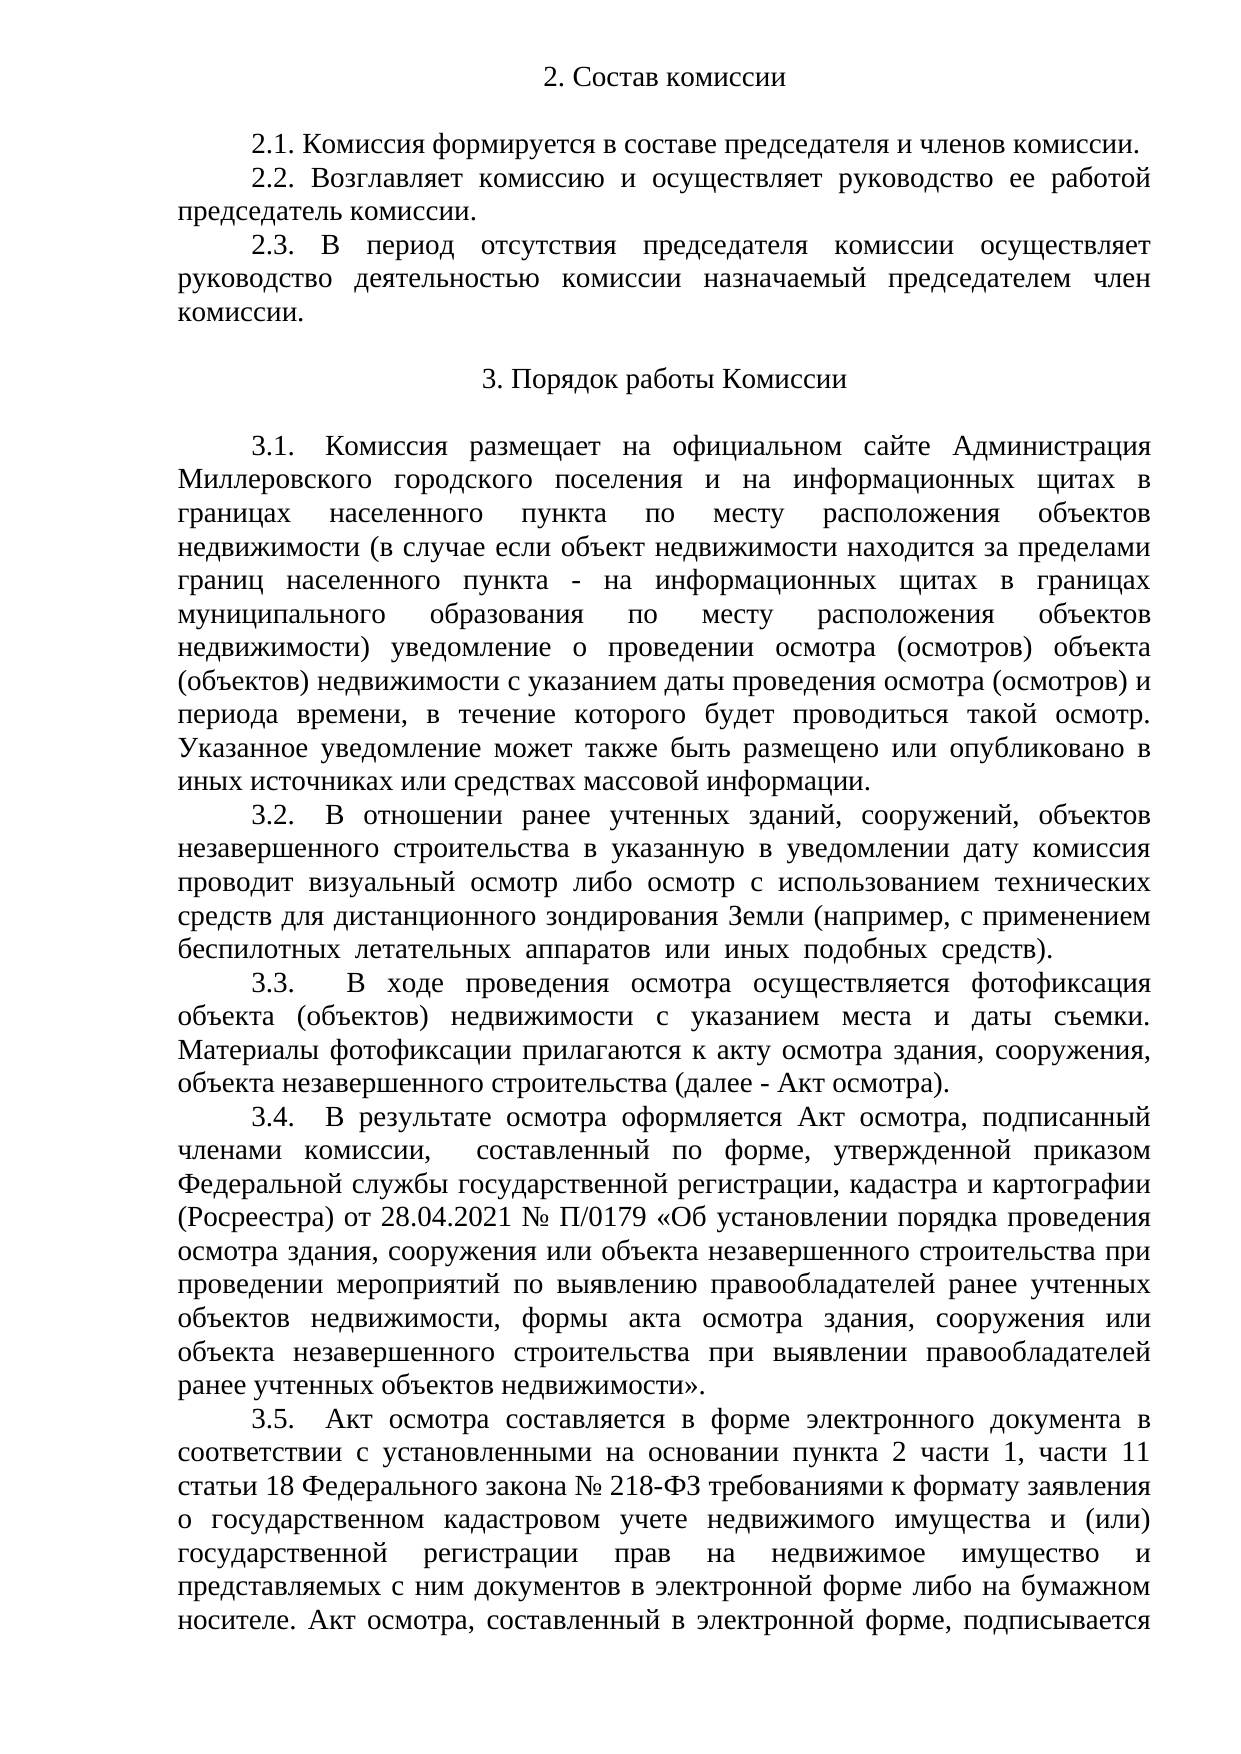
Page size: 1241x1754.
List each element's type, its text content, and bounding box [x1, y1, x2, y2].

text 3.4. В результате осмотра оформляется Акт осмотра, подписанный членами комиссии, составленный по форме, утвержденной приказом Федеральной службы государственной регистрации, кадастра и картографии (Росреестра) от 28.04.2021 № П/0179 «Об установлении порядка проведения осмотра здания, сооружения или объекта незавершенного строительства при проведении мероприятий по выявлению правообладателей ранее учтенных объектов недвижимости, формы акта осмотра здания, сооружения или объекта незавершенного строительства при выявлении правообладателей ранее учтенных объектов недвижимости». [177, 1099, 1152, 1401]
text 2.2. Возглавляет комиссию и осуществляет руководство ее работой председатель комиссии. [177, 160, 1152, 227]
text 3.1. Комиссия размещает на официальном сайте Администрация Миллеровского городского поселения и на информационных щитах в границах населенного пункта по месту расположения объектов недвижимости (в случае если объект недвижимости находится за пределами границ населенного пункта - на информационных щитах в границах муниципального образования по месту расположения объектов недвижимости) уведомление о проведении осмотра (осмотров) объекта (объектов) недвижимости с указанием даты проведения осмотра (осмотров) и периода времени, в течение которого будет проводиться такой осмотр. Указанное уведомление может также быть размещено или опубликовано в иных источниках или средствах массовой информации. [177, 428, 1152, 797]
text 2. Состав комиссии [177, 59, 1152, 93]
text 3.2. В отношении ранее учтенных зданий, сооружений, объектов незавершенного строительства в указанную в уведомлении дату комиссия проводит визуальный осмотр либо осмотр с использованием технических средств для дистанционного зондирования Земли (например, с применением беспилотных летательных аппаратов или иных подобных средств). 3.3. В ходе проведения осмотра осуществляется фотофиксация объекта (объектов) недвижимости с указанием места и даты съемки. Материалы фотофиксации прилагаются к акту осмотра здания, сооружения, объекта незавершенного строительства (далее - Акт осмотра). [177, 797, 1152, 1099]
text 3. Порядок работы Комиссии [177, 361, 1152, 394]
text 2.1. Комиссия формируется в составе председателя и членов комиссии. [177, 126, 1152, 160]
text 2.3. В период отсутствия председателя комиссии осуществляет руководство деятельностью комиссии назначаемый председателем член комиссии. [177, 227, 1152, 327]
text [177, 1401, 1152, 1636]
